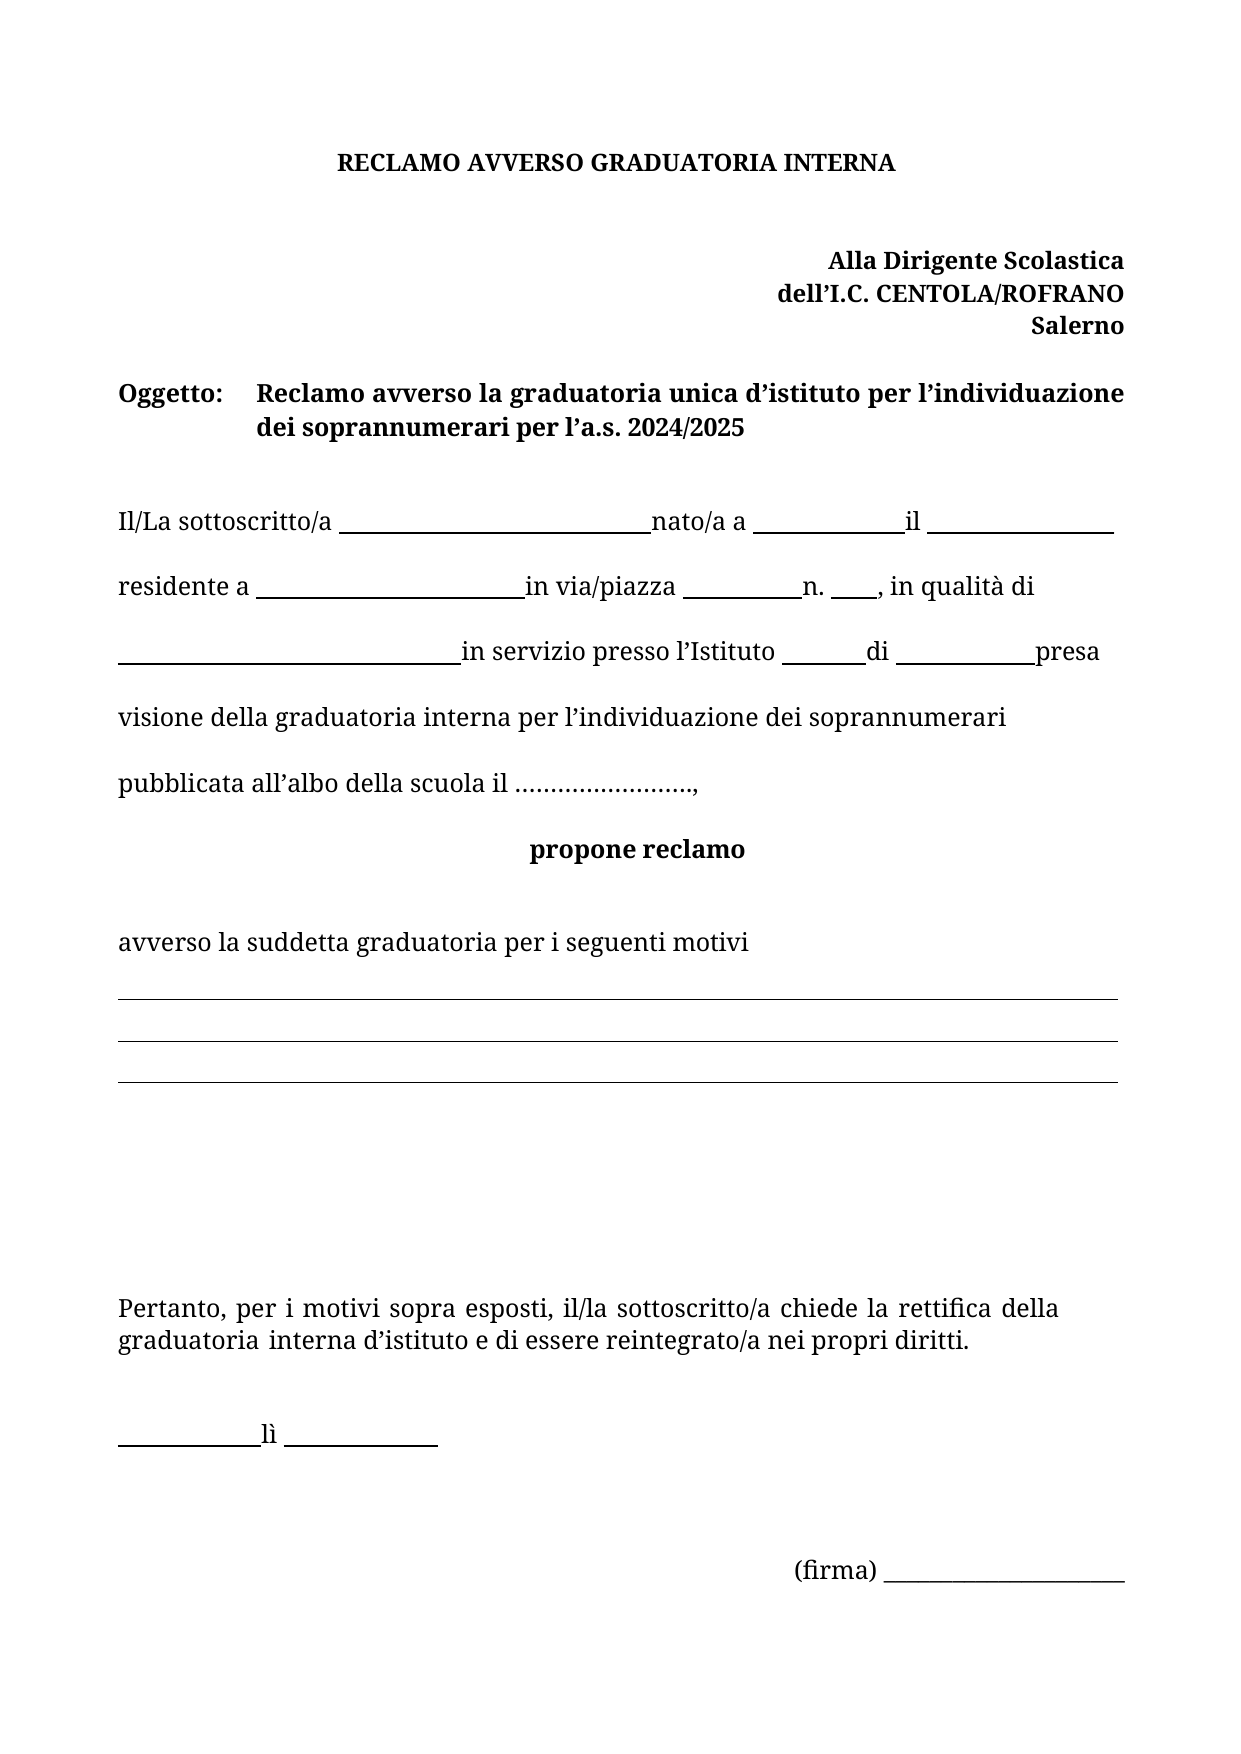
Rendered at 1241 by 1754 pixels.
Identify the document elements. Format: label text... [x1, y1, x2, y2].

text dell’I.C. CENTOLA/ROFRANO [561, 276, 1125, 309]
text RECLAMO AVVERSO GRADUATORIA INTERNA [108, 146, 1125, 178]
text Salerno [561, 309, 1125, 342]
text lì [118, 1416, 1125, 1451]
text Il/La sottoscritto/a nato/a a il _____ residente a in via/piazza n. , in qualità di [118, 503, 1125, 603]
text Pertanto, per i motivi sopra esposti, il/la sottoscritto/a chiede la rettifica della graduatoria interna d’istituto e di essere reintegrato/a nei propri diritti. [118, 1292, 1125, 1357]
text in servizio presso l’Istituto di presa visione della graduatoria interna per l’individuazione dei soprannumerari pubblicata all’albo della scuola il ……………………., [118, 634, 1125, 799]
text avverso la suddetta graduatoria per i seguenti motivi [118, 924, 1125, 959]
text Oggetto: Reclamo avverso la graduatoria unica d’istituto per l’individuazione dei soprannumerari per l’a.s. 2024/2025 [118, 376, 1125, 444]
text (firma) _____________________ [118, 1553, 1125, 1587]
text Alla Dirigente Scolastica [561, 244, 1125, 276]
title propone reclamo [529, 831, 1125, 865]
